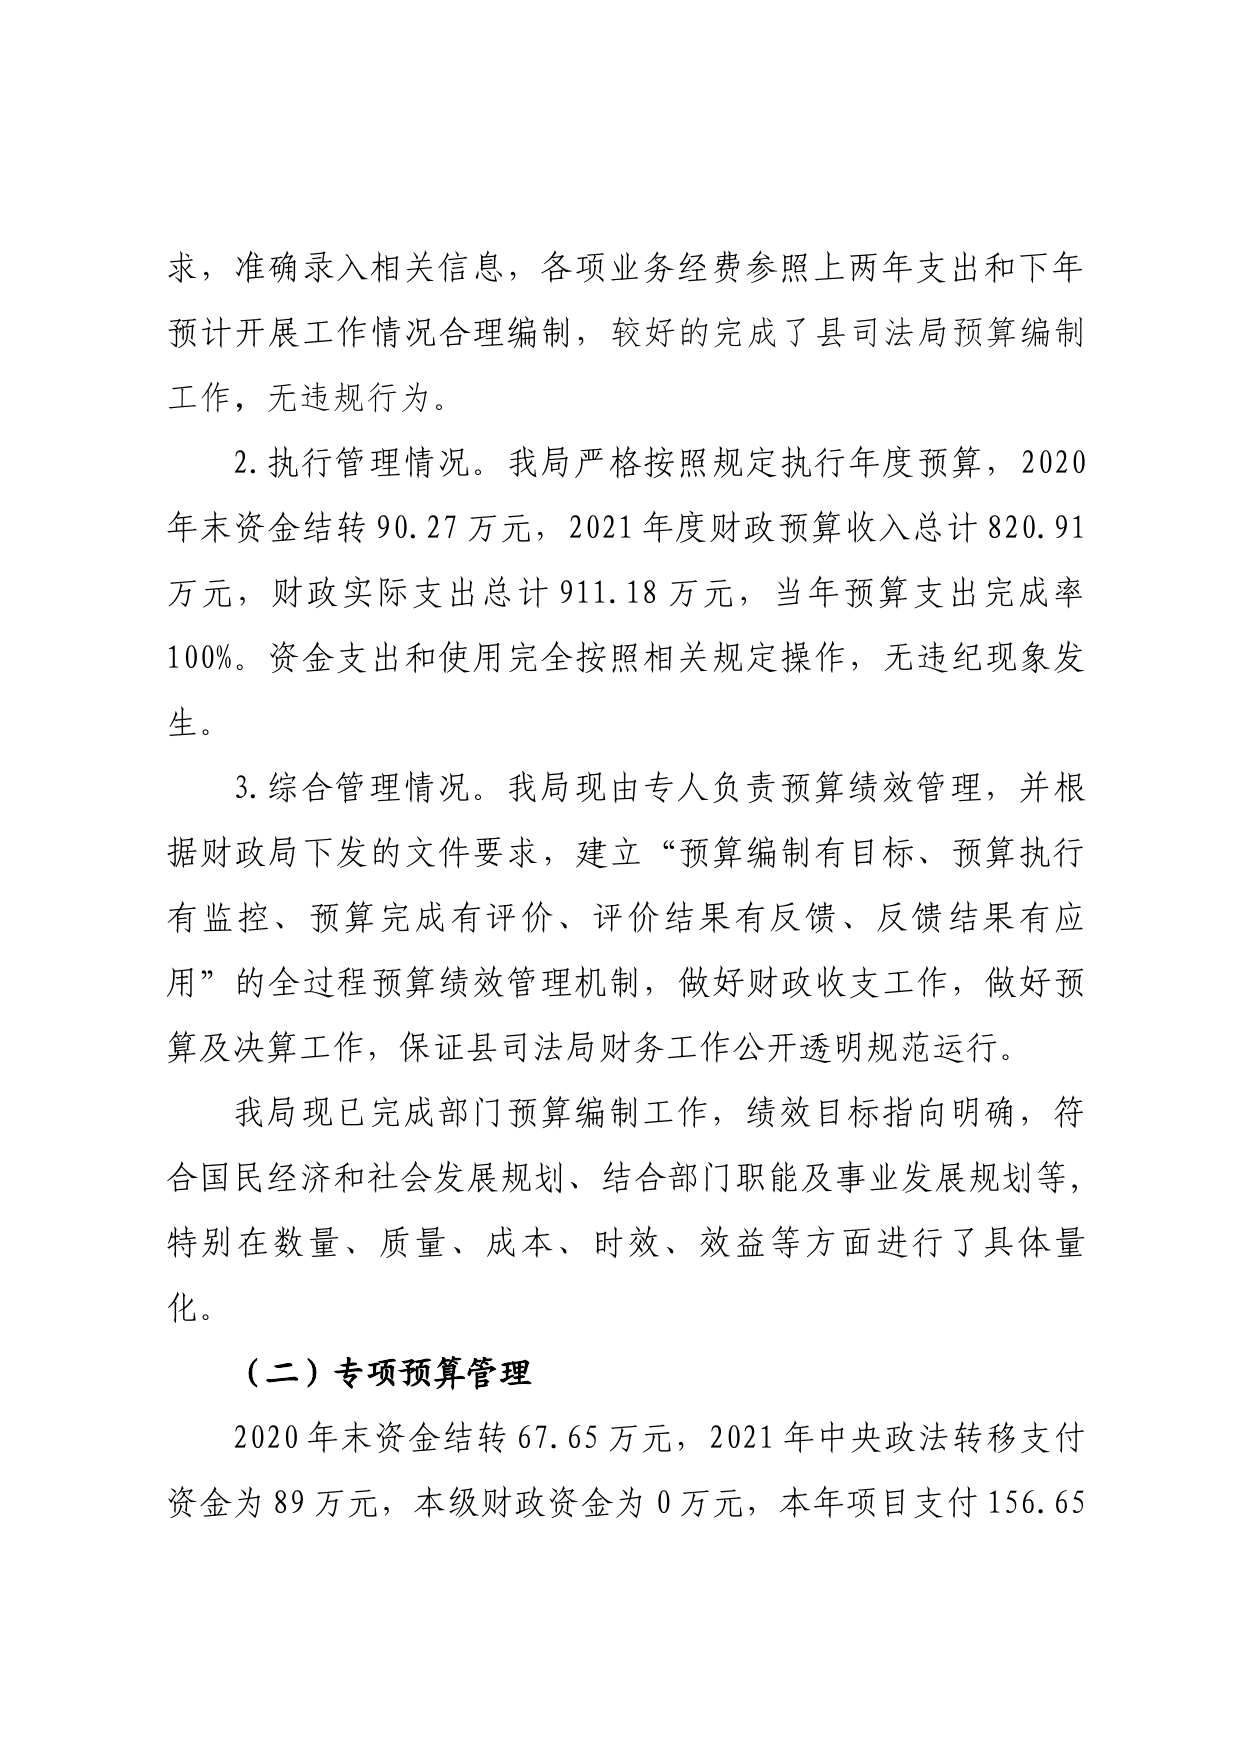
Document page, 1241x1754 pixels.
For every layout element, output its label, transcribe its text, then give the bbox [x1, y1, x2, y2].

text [165, 1403, 1087, 1533]
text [165, 233, 1087, 428]
list 3.综合管理情况。我局现由专人负责预算绩效管理，并根据财政局下发的文件要求，建立“预算编制有目标、预算执行有监控、预算完成有评价、评价结果有反馈、反馈结果有应用”的全过程预算绩效管理机制，做好财政收支工作，做好预算及决算工作，保证县司法局财务工作公开透明规范运行。 [165, 753, 1087, 1078]
list （二）专项预算管理 [165, 1338, 1087, 1403]
list 2.执行管理情况。我局严格按照规定执行年度预算，2020年末资金结转90.27万元，2021年度财政预算收入总计820.91万元，财政实际支出总计911.18万元，当年预算支出完成率100%。资金支出和使用完全按照相关规定操作，无违纪现象发生。 [165, 428, 1087, 753]
list 我局现已完成部门预算编制工作，绩效目标指向明确，符合国民经济和社会发展规划、结合部门职能及事业发展规划等,特别在数量、质量、成本、时效、效益等方面进行了具体量化。 [165, 1078, 1087, 1338]
